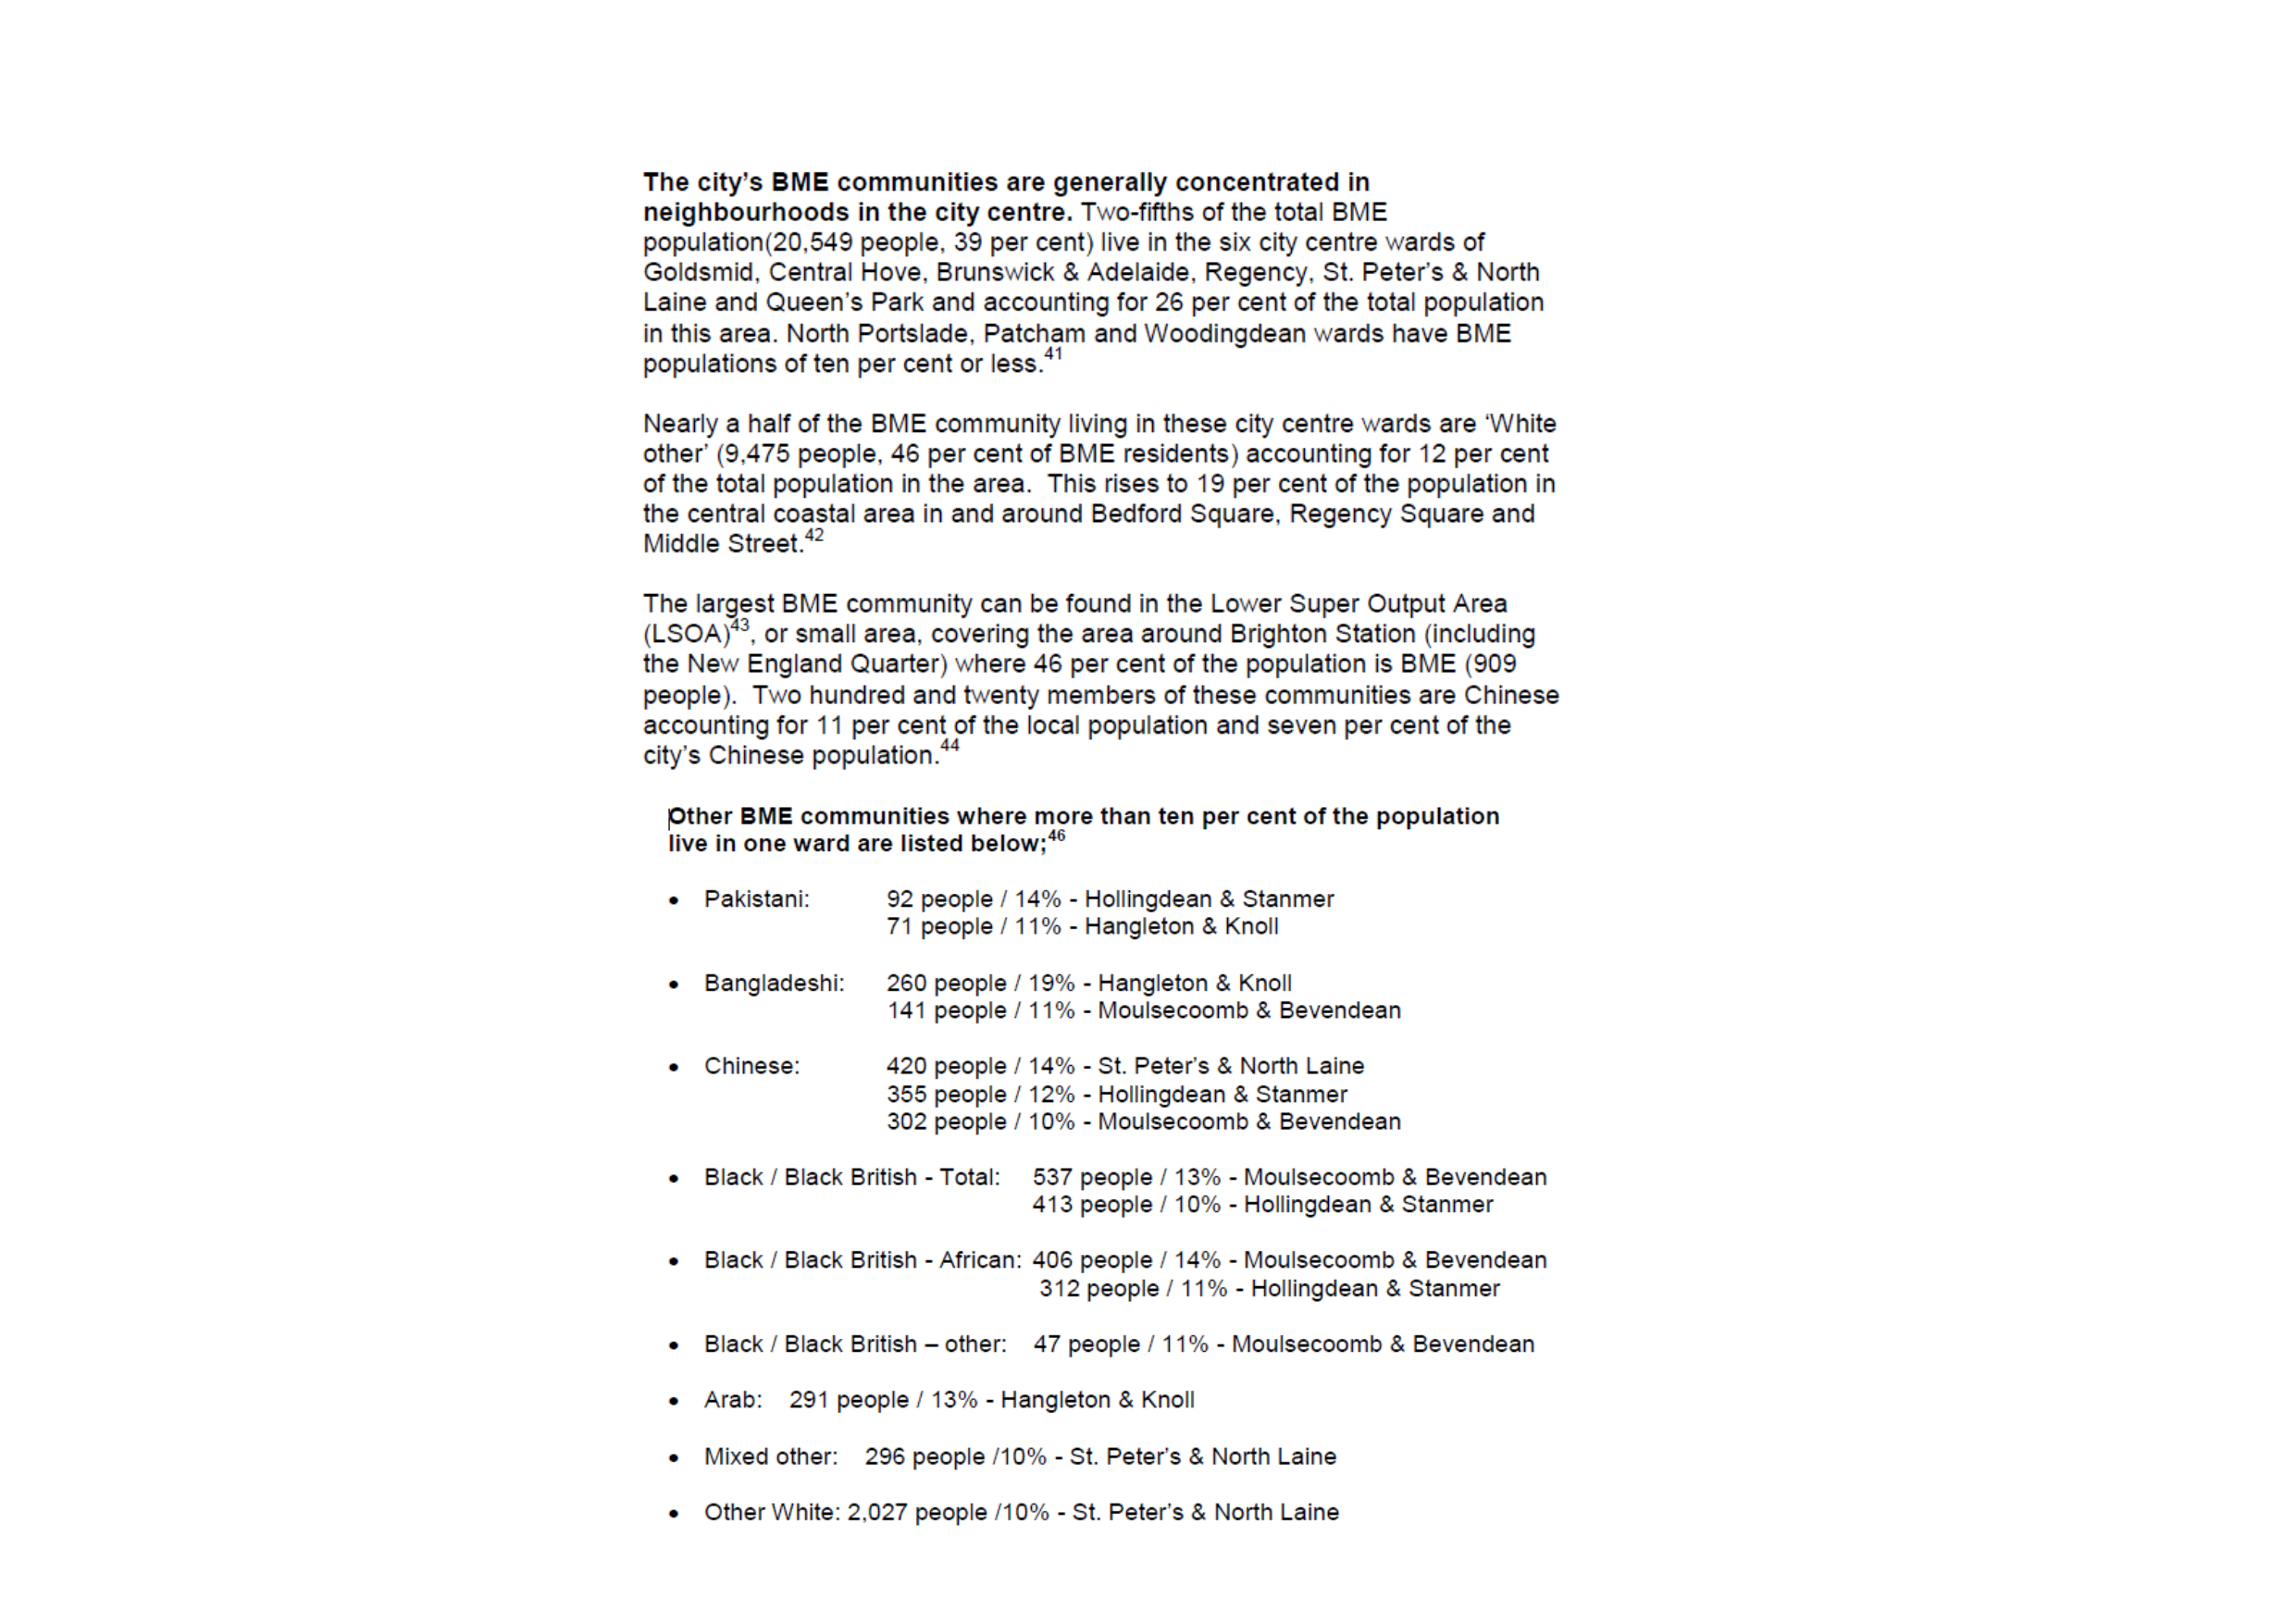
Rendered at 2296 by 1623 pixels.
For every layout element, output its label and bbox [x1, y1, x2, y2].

picture [457, 143, 1744, 1547]
